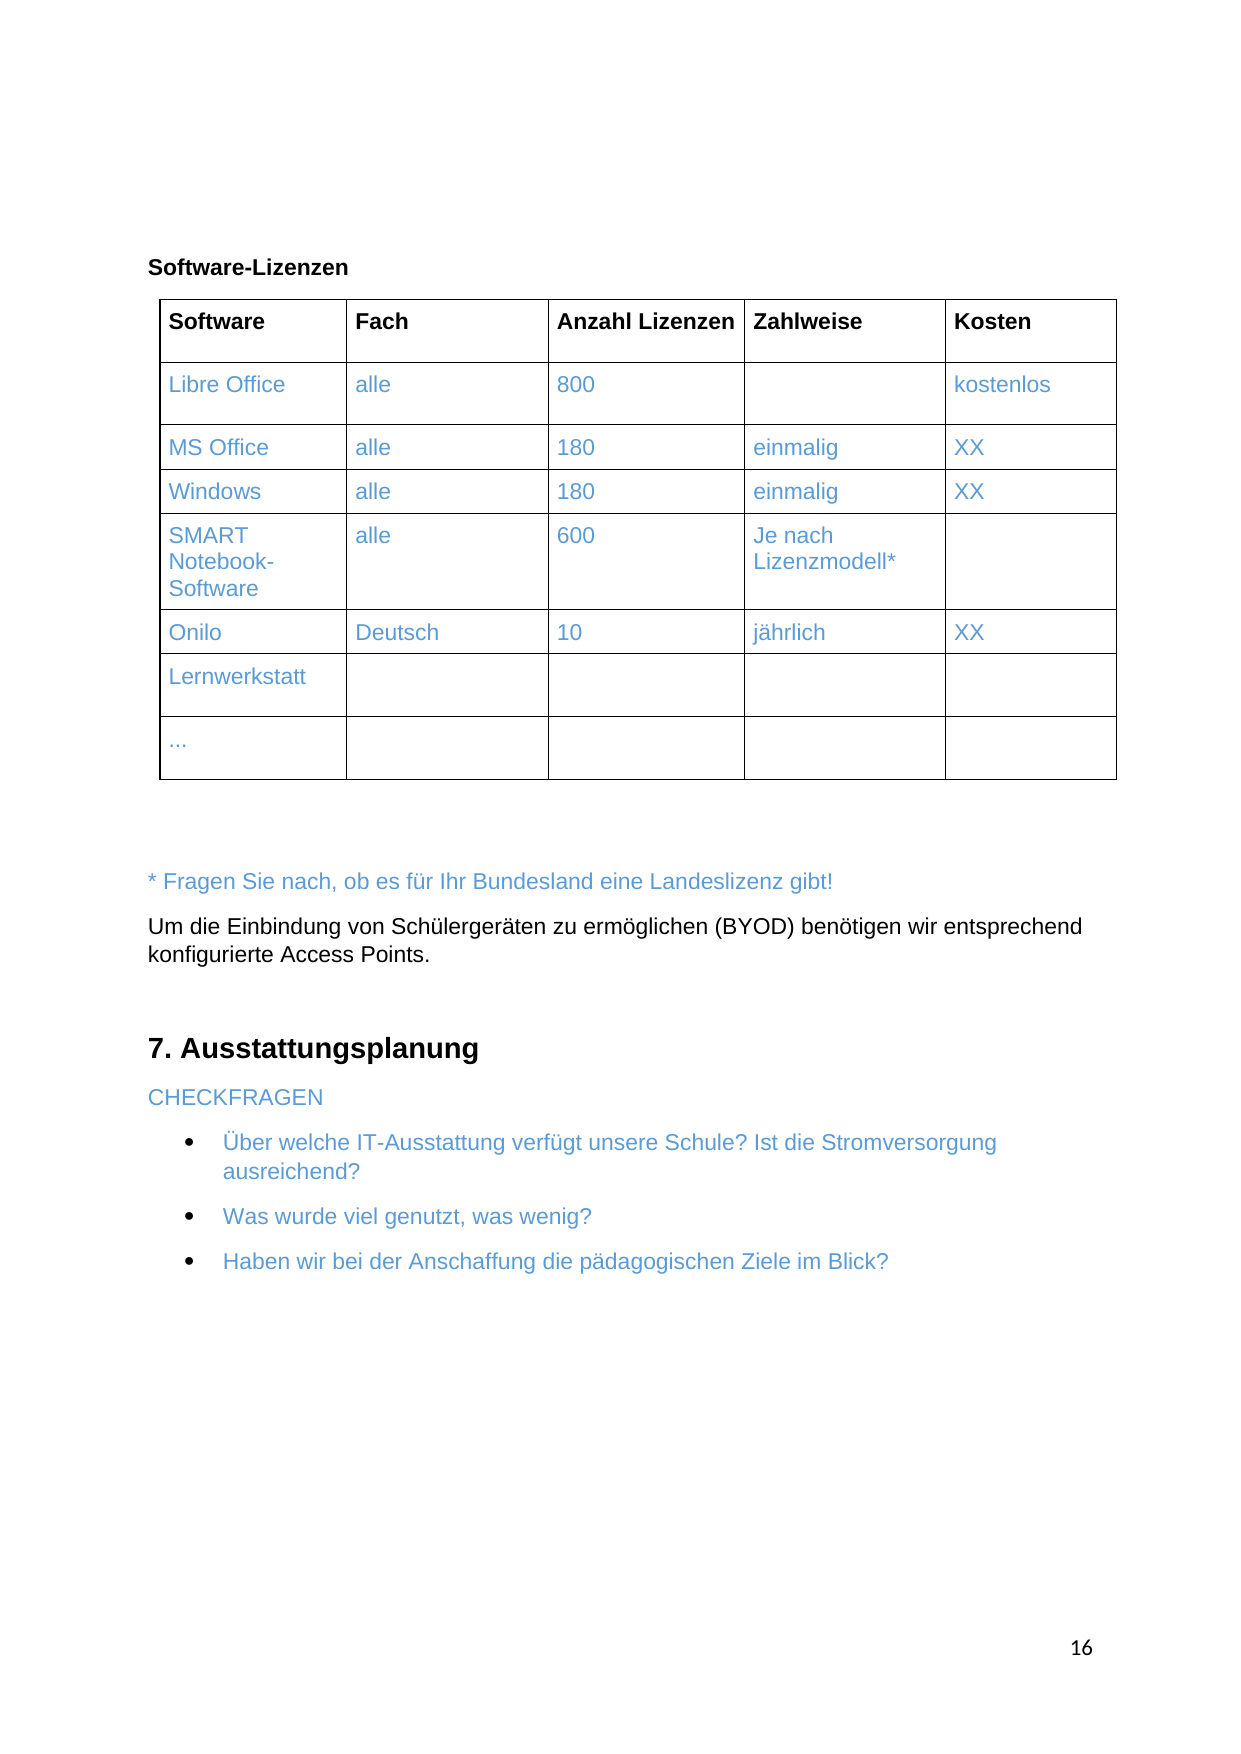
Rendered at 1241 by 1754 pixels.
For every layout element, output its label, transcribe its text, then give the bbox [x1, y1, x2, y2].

table_cell XX [946, 470, 1116, 512]
text Software-Lizenzen [148, 254, 1093, 280]
table_cell kostenlos [946, 363, 1116, 424]
table_cell XX [946, 610, 1116, 653]
table_cell [549, 654, 744, 716]
table_cell Libre Office [161, 363, 346, 424]
table_cell [946, 514, 1116, 609]
table_header Kosten [946, 300, 1116, 362]
table_cell [347, 717, 548, 779]
table_cell Je nach Lizenzmodell* [745, 514, 945, 609]
table_cell [745, 654, 945, 716]
list Was wurde viel genutzt, was wenig? [185, 1203, 1093, 1229]
table_cell XX [946, 425, 1116, 468]
table_cell [549, 717, 744, 779]
table_header Fach [347, 300, 548, 362]
table_cell alle [347, 470, 548, 512]
table_cell Deutsch [347, 610, 548, 653]
table_header Software [161, 300, 346, 362]
table_cell einmalig [745, 470, 945, 512]
text Um die Einbindung von Schülergeräten zu ermöglichen (BYOD) benötigen wir entsprechend konfigurierte Access Points. [148, 913, 1093, 968]
table_cell jährlich [745, 610, 945, 653]
table_cell alle [347, 514, 548, 609]
table_cell 800 [549, 363, 744, 424]
table_cell 10 [549, 610, 744, 653]
table_cell alle [347, 425, 548, 468]
table_cell Windows [161, 470, 346, 512]
table_cell [946, 717, 1116, 779]
table_cell 180 [549, 425, 744, 468]
text * Fragen Sie nach, ob es für Ihr Bundesland eine Landeslizenz gibt! [148, 868, 1093, 894]
list Über welche IT-Ausstattung verfügt unsere Schule? Ist die Stromversorgung ausreichend? [185, 1129, 1093, 1184]
table_cell Lernwerkstatt [161, 654, 346, 716]
table_cell einmalig [745, 425, 945, 468]
table_cell alle [347, 363, 548, 424]
table_header Anzahl Lizenzen [549, 300, 744, 362]
list Haben wir bei der Anschaffung die pädagogischen Ziele im Blick? [185, 1248, 1093, 1274]
table_cell [745, 363, 945, 424]
table_cell 600 [549, 514, 744, 609]
table_cell ... [161, 717, 346, 779]
table_header Zahlweise [745, 300, 945, 362]
text 7. Ausstattungsplanung [148, 1031, 1093, 1065]
table_cell [347, 654, 548, 716]
table_cell [745, 717, 945, 779]
table_cell Onilo [161, 610, 346, 653]
table_cell 180 [549, 470, 744, 512]
table_cell MS Office [161, 425, 346, 468]
table_cell [946, 654, 1116, 716]
table_cell SMART Notebook-Software [161, 514, 346, 609]
text CHECKFRAGEN [148, 1084, 1093, 1111]
